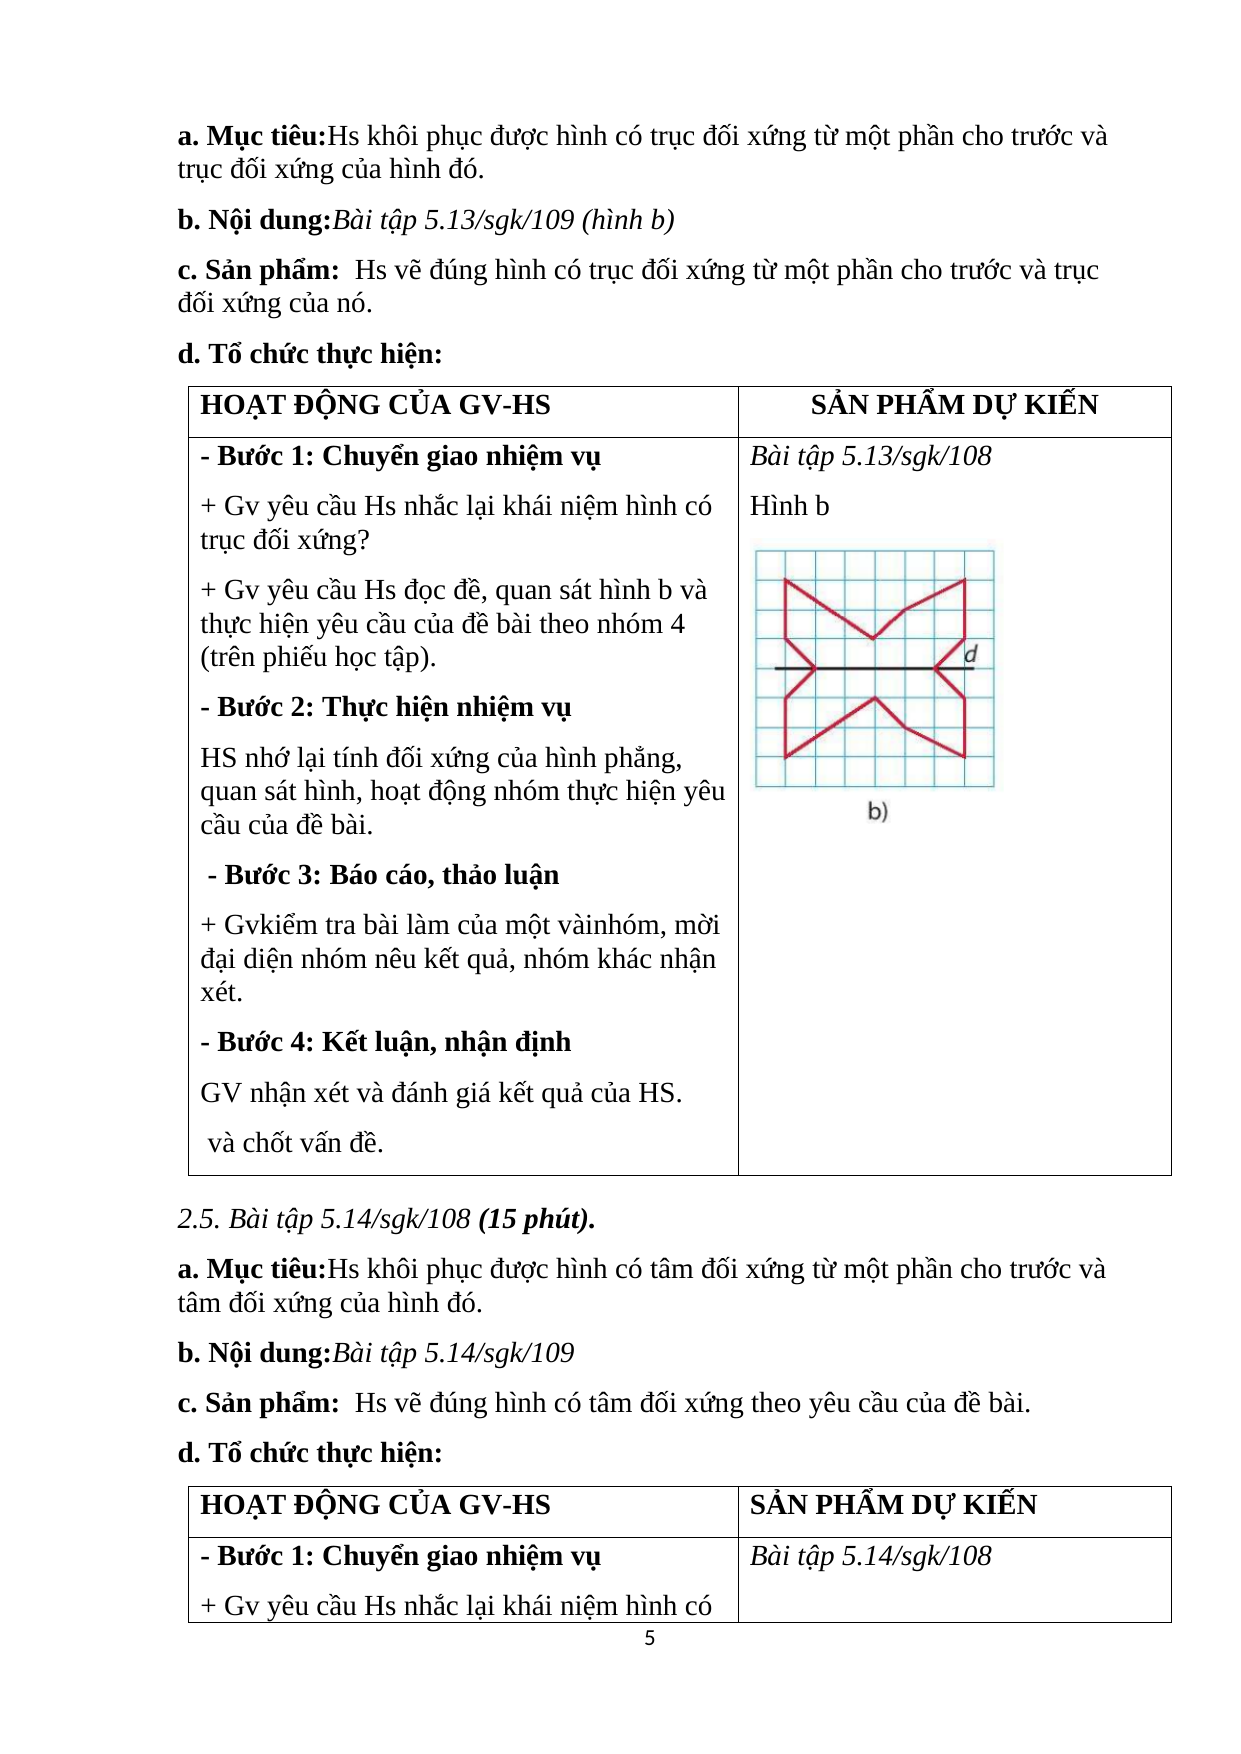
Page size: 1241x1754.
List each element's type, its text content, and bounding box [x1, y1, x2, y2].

table_header HOẠT ĐỘNG CỦA GV-HS [189, 387, 738, 437]
text b. Nội dung:Bài tập 5.13/sgk/109 (hình b) [177, 202, 1122, 235]
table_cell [189, 1538, 738, 1622]
table_header SẢN PHẨM DỰ KIẾN [739, 387, 1171, 437]
text a. Mục tiêu:Hs khôi phục được hình có trục đối xứng từ một phần cho trước và trục đối xứng của hình đó. [177, 118, 1122, 185]
table_cell - Bước 1: Chuyển giao nhiệm vụ + Gv yêu cầu Hs nhắc lại khái niệm hình có trục đối xứng? + Gv yêu cầu Hs đọc đề, quan sát hình b và thực hiện yêu cầu của đề bài theo nhóm 4 (trên phiếu học tập). - Bước 2: Thực hiện nhiệm vụ HS nhớ lại tính đối xứng của hình phẳng, quan sát hình, hoạt động nhóm thực hiện yêu cầu của đề bài. - Bước 3: Báo cáo, thảo luận + Gvkiểm tra bài làm của một vàinhóm, mời đại diện nhóm nêu kết quả, nhóm khác nhận xét. - Bước 4: Kết luận, nhận định GV nhận xét và đánh giá kết quả của HS. và chốt vấn đề. [189, 438, 738, 1175]
text c. Sản phẩm: Hs vẽ đúng hình có trục đối xứng từ một phần cho trước và trục đối xứng của nó. [177, 252, 1122, 319]
picture [749, 538, 1005, 831]
text d. Tổ chức thực hiện: [177, 1436, 1122, 1469]
text a. Mục tiêu:Hs khôi phục được hình có tâm đối xứng từ một phần cho trước và tâm đối xứng của hình đó. [177, 1251, 1122, 1318]
table_cell Bài tập 5.13/sgk/108 Hình b [739, 438, 1171, 1175]
text b. Nội dung:Bài tập 5.14/sgk/109 [177, 1335, 1122, 1369]
table_header HOẠT ĐỘNG CỦA GV-HS [189, 1487, 738, 1537]
table_header SẢN PHẨM DỰ KIẾN [739, 1487, 1171, 1537]
text d. Tổ chức thực hiện: [177, 336, 1122, 369]
text c. Sản phẩm: Hs vẽ đúng hình có tâm đối xứng theo yêu cầu của đề bài. [177, 1385, 1122, 1419]
text 2.5. Bài tập 5.14/sgk/108 (15 phút). [177, 1201, 1122, 1235]
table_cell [739, 1538, 1171, 1622]
